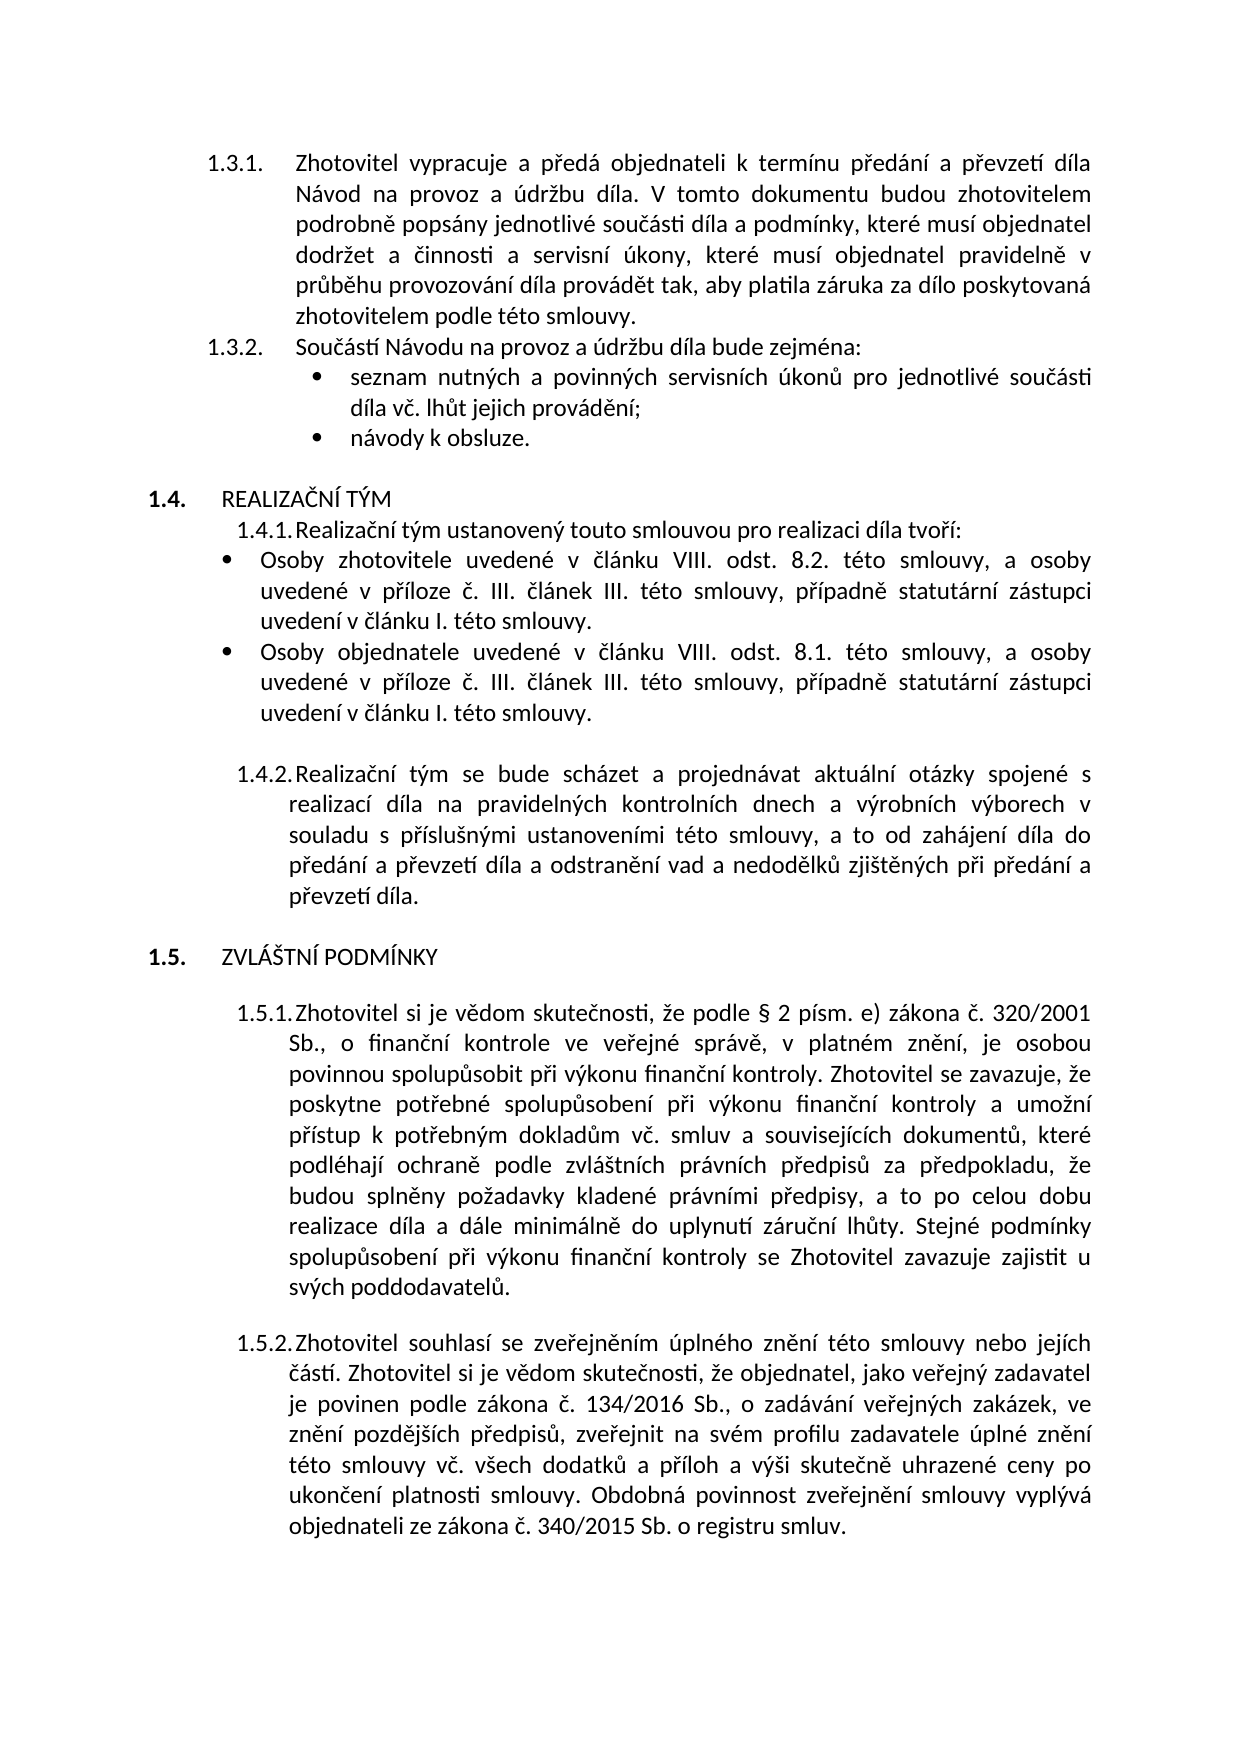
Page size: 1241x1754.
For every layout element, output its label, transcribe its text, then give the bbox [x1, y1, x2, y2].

list Osoby objednatele uvedené v článku VIII. odst. 8.1. této smlouvy, a osoby uvedené v příloze č. III. článek III. této smlouvy, případně statutární zástupci uvedení v článku I. této smlouvy. [223, 636, 1093, 727]
list Zhotovitel souhlasí se zveřejněním úplného znění této smlouvy nebo jejích částí. Zhotovitel si je vědom skutečnosti, že objednatel, jako veřejný zadavatel je povinen podle zákona č. 134/2016 Sb., o zadávání veřejných zakázek, ve znění pozdějších předpisů, zveřejnit na svém profilu zadavatele úplné znění této smlouvy vč. všech dodatků a příloh a výši skutečně uhrazené ceny po ukončení platnosti smlouvy. Obdobná povinnost zveřejnění smlouvy vyplývá objednateli ze zákona č. 340/2015 Sb. o registru smluv. [236, 1327, 1093, 1541]
list Součástí Návodu na provoz a údržbu díla bude zejména: [207, 331, 1093, 361]
list ZVLÁŠTNÍ PODMÍNKY [148, 941, 1093, 972]
list seznam nutných a povinných servisních úkonů pro jednotlivé součásti díla vč. lhůt jejich provádění; [313, 361, 1093, 422]
list Osoby zhotovitele uvedené v článku VIII. odst. 8.2. této smlouvy, a osoby uvedené v příloze č. III. článek III. této smlouvy, případně statutární zástupci uvedení v článku I. této smlouvy. [223, 544, 1093, 636]
list návody k obsluze. [313, 422, 1093, 453]
list Realizační tým ustanovený touto smlouvou pro realizaci díla tvoří: [236, 514, 1093, 544]
list REALIZAČNÍ TÝM [148, 483, 1093, 514]
list Zhotovitel vypracuje a předá objednateli k termínu předání a převzetí díla Návod na provoz a údržbu díla. V tomto dokumentu budou zhotovitelem podrobně popsány jednotlivé součásti díla a podmínky, které musí objednatel dodržet a činnosti a servisní úkony, které musí objednatel pravidelně v průběhu provozování díla provádět tak, aby platila záruka za dílo poskytovaná zhotovitelem podle této smlouvy. [207, 148, 1093, 331]
list Zhotovitel si je vědom skutečnosti, že podle § 2 písm. e) zákona č. 320/2001 Sb., o finanční kontrole ve veřejné správě, v platném znění, je osobou povinnou spolupůsobit při výkonu finanční kontroly. Zhotovitel se zavazuje, že poskytne potřebné spolupůsobení při výkonu finanční kontroly a umožní přístup k potřebným dokladům vč. smluv a souvisejících dokumentů, které podléhají ochraně podle zvláštních právních předpisů za předpokladu, že budou splněny požadavky kladené právními předpisy, a to po celou dobu realizace díla a dále minimálně do uplynutí záruční lhůty. Stejné podmínky spolupůsobení při výkonu finanční kontroly se Zhotovitel zavazuje zajistit u svých poddodavatelů. [236, 997, 1093, 1302]
list Realizační tým se bude scházet a projednávat aktuální otázky spojené s realizací díla na pravidelných kontrolních dnech a výrobních výborech v souladu s příslušnými ustanoveními této smlouvy, a to od zahájení díla do předání a převzetí díla a odstranění vad a nedodělků zjištěných při předání a převzetí díla. [236, 758, 1093, 911]
